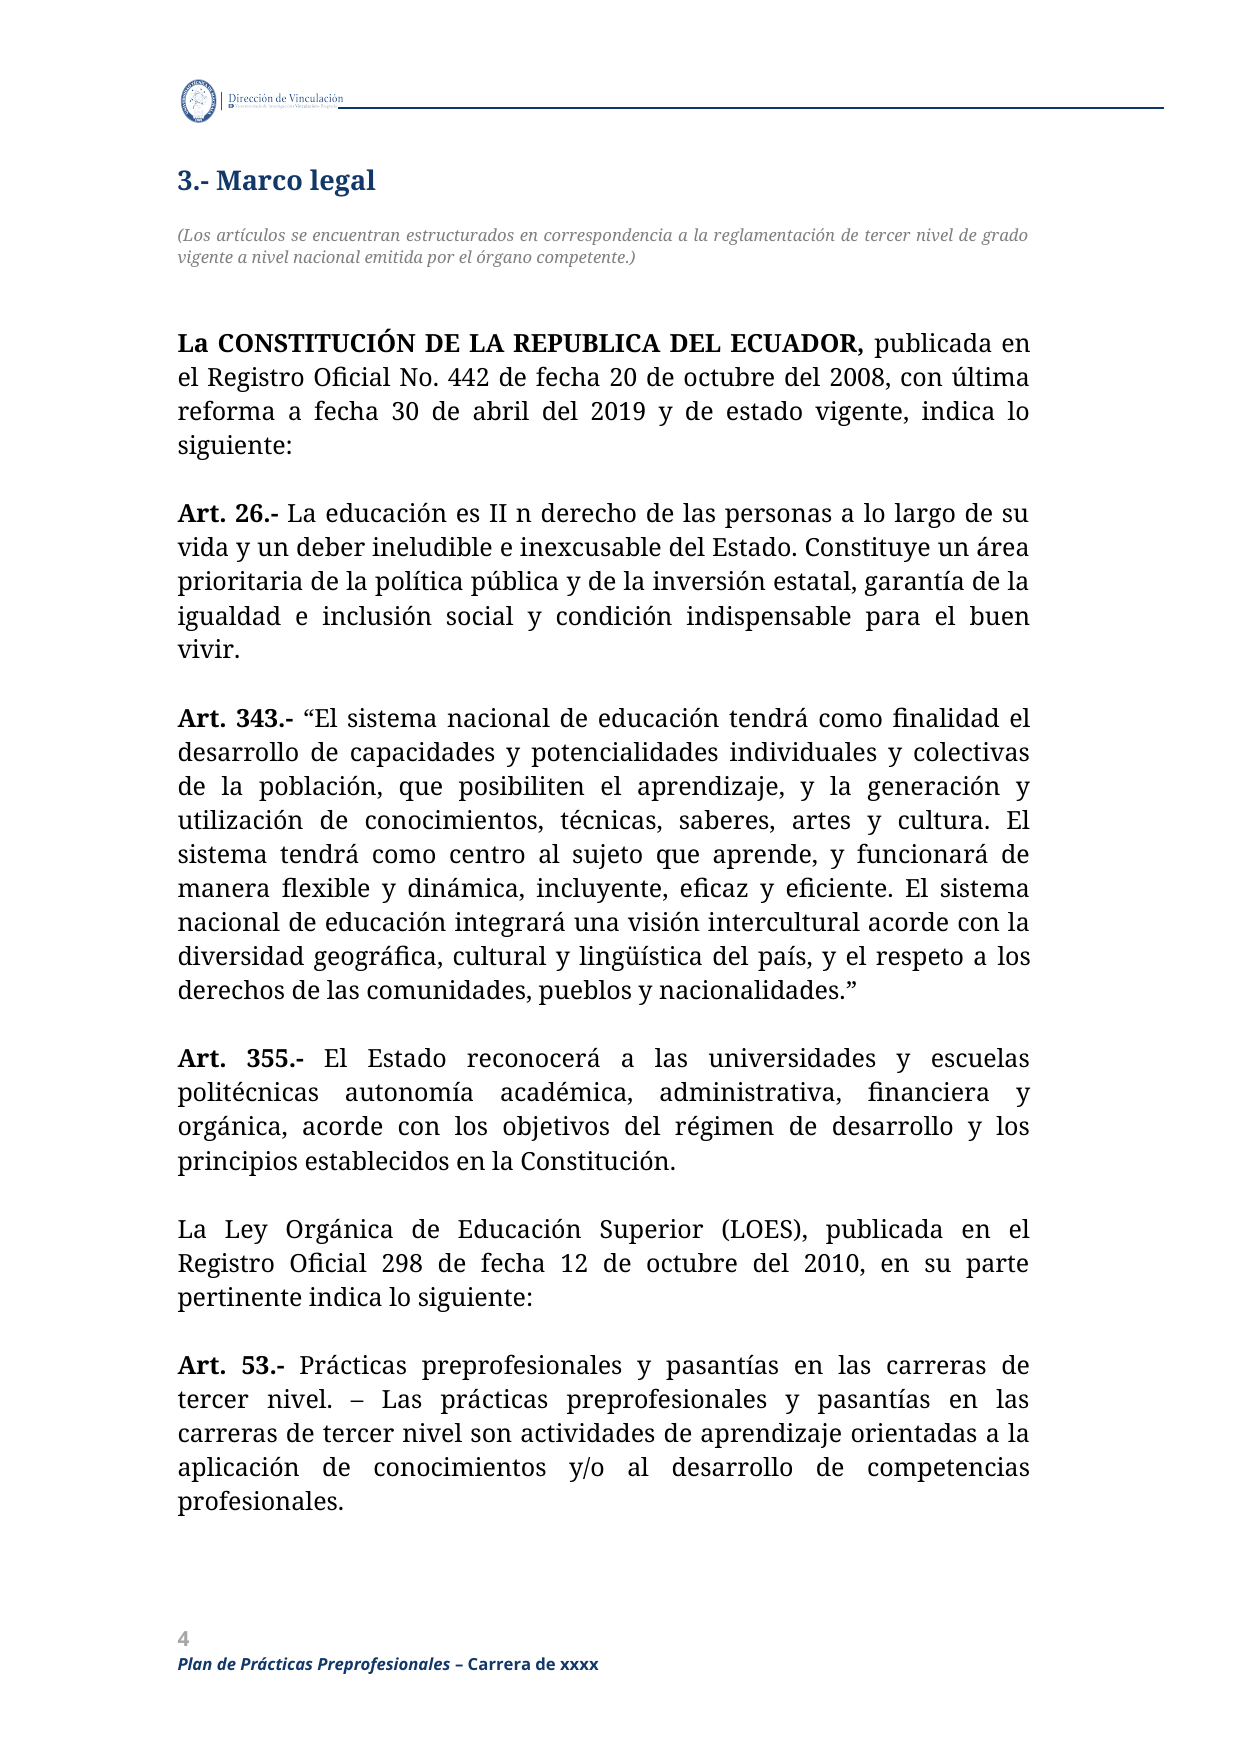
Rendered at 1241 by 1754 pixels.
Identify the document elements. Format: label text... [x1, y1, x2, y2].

text Art. 26.- La educación es II n derecho de las personas a lo largo de su vida y un deber ineludible e inexcusable del Estado. Constituye un área prioritaria de la política pública y de la inversión estatal, garantía de la igualdad e inclusión social y condición indispensable para el buen vivir. [177, 496, 1031, 666]
subtitle 3.- Marco legal [177, 161, 1063, 198]
text La Ley Orgánica de Educación Superior (LOES), publicada en el Registro Oficial 298 de fecha 12 de octubre del 2010, en su parte pertinente indica lo siguiente: [177, 1211, 1031, 1313]
text La CONSTITUCIÓN DE LA REPUBLICA DEL ECUADOR, publicada en el Registro Oficial No. 442 de fecha 20 de octubre del 2008, con última reforma a fecha 30 de abril del 2019 y de estado vigente, indica lo siguiente: [177, 326, 1031, 462]
picture [177, 73, 360, 127]
text Art. 355.- El Estado reconocerá a las universidades y escuelas politécnicas autonomía académica, administrativa, financiera y orgánica, acorde con los objetivos del régimen de desarrollo y los principios establecidos en la Constitución. [177, 1041, 1031, 1177]
text (Los artículos se encuentran estructurados en correspondencia a la reglamentación de tercer nivel de grado vigente a nivel nacional emitida por el órgano competente.) [177, 223, 1031, 269]
text Art. 53.- Prácticas preprofesionales y pasantías en las carreras de tercer nivel. – Las prácticas preprofesionales y pasantías en las carreras de tercer nivel son actividades de aprendizaje orientadas a la aplicación de conocimientos y/o al desarrollo de competencias profesionales. [177, 1347, 1031, 1518]
text Art. 343.- “El sistema nacional de educación tendrá como finalidad el desarrollo de capacidades y potencialidades individuales y colectivas de la población, que posibiliten el aprendizaje, y la generación y utilización de conocimientos, técnicas, saberes, artes y cultura. El sistema tendrá como centro al sujeto que aprende, y funcionará de manera flexible y dinámica, incluyente, eficaz y eficiente. El sistema nacional de educación integrará una visión intercultural acorde con la diversidad geográfica, cultural y lingüística del país, y el respeto a los derechos de las comunidades, pueblos y nacionalidades.” [177, 700, 1031, 1007]
